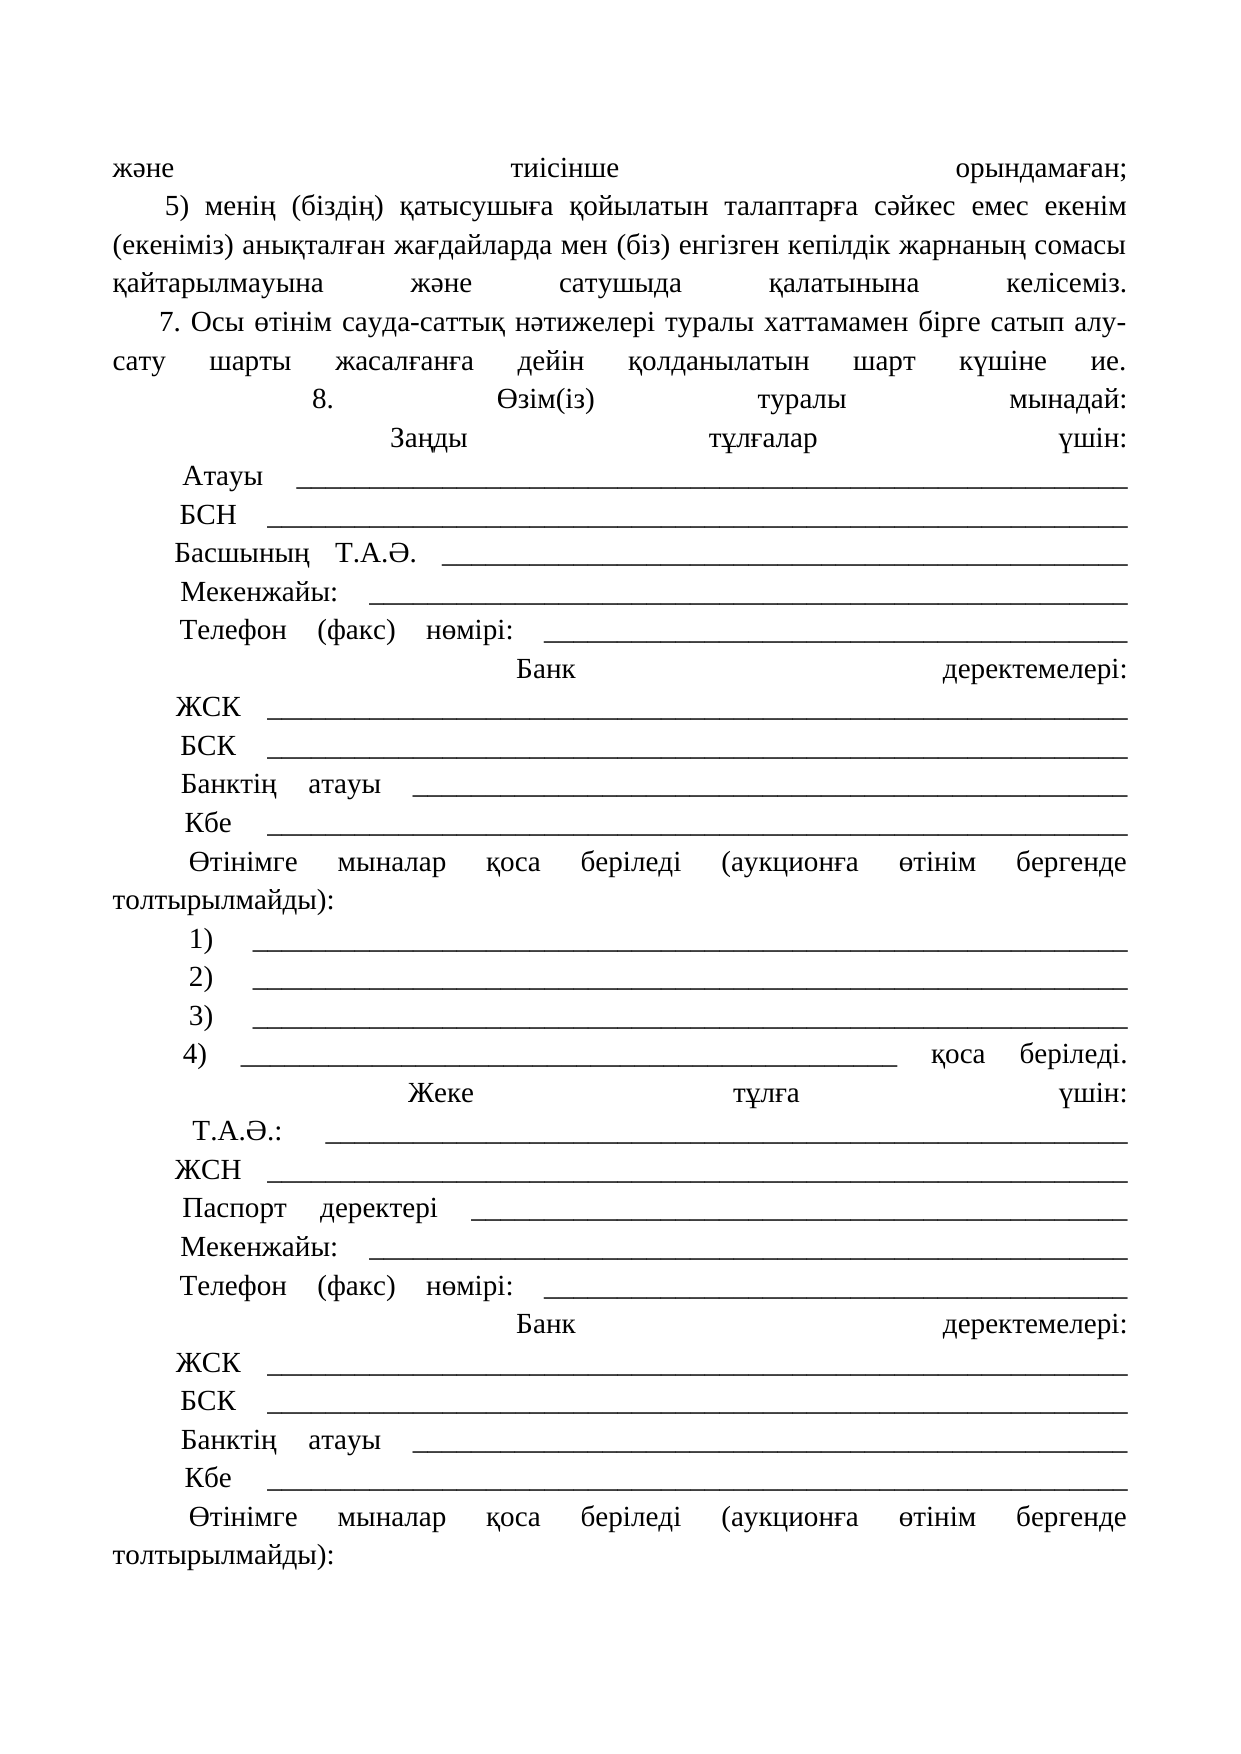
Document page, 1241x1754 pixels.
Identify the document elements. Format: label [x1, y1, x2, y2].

text [112, 150, 1128, 1571]
